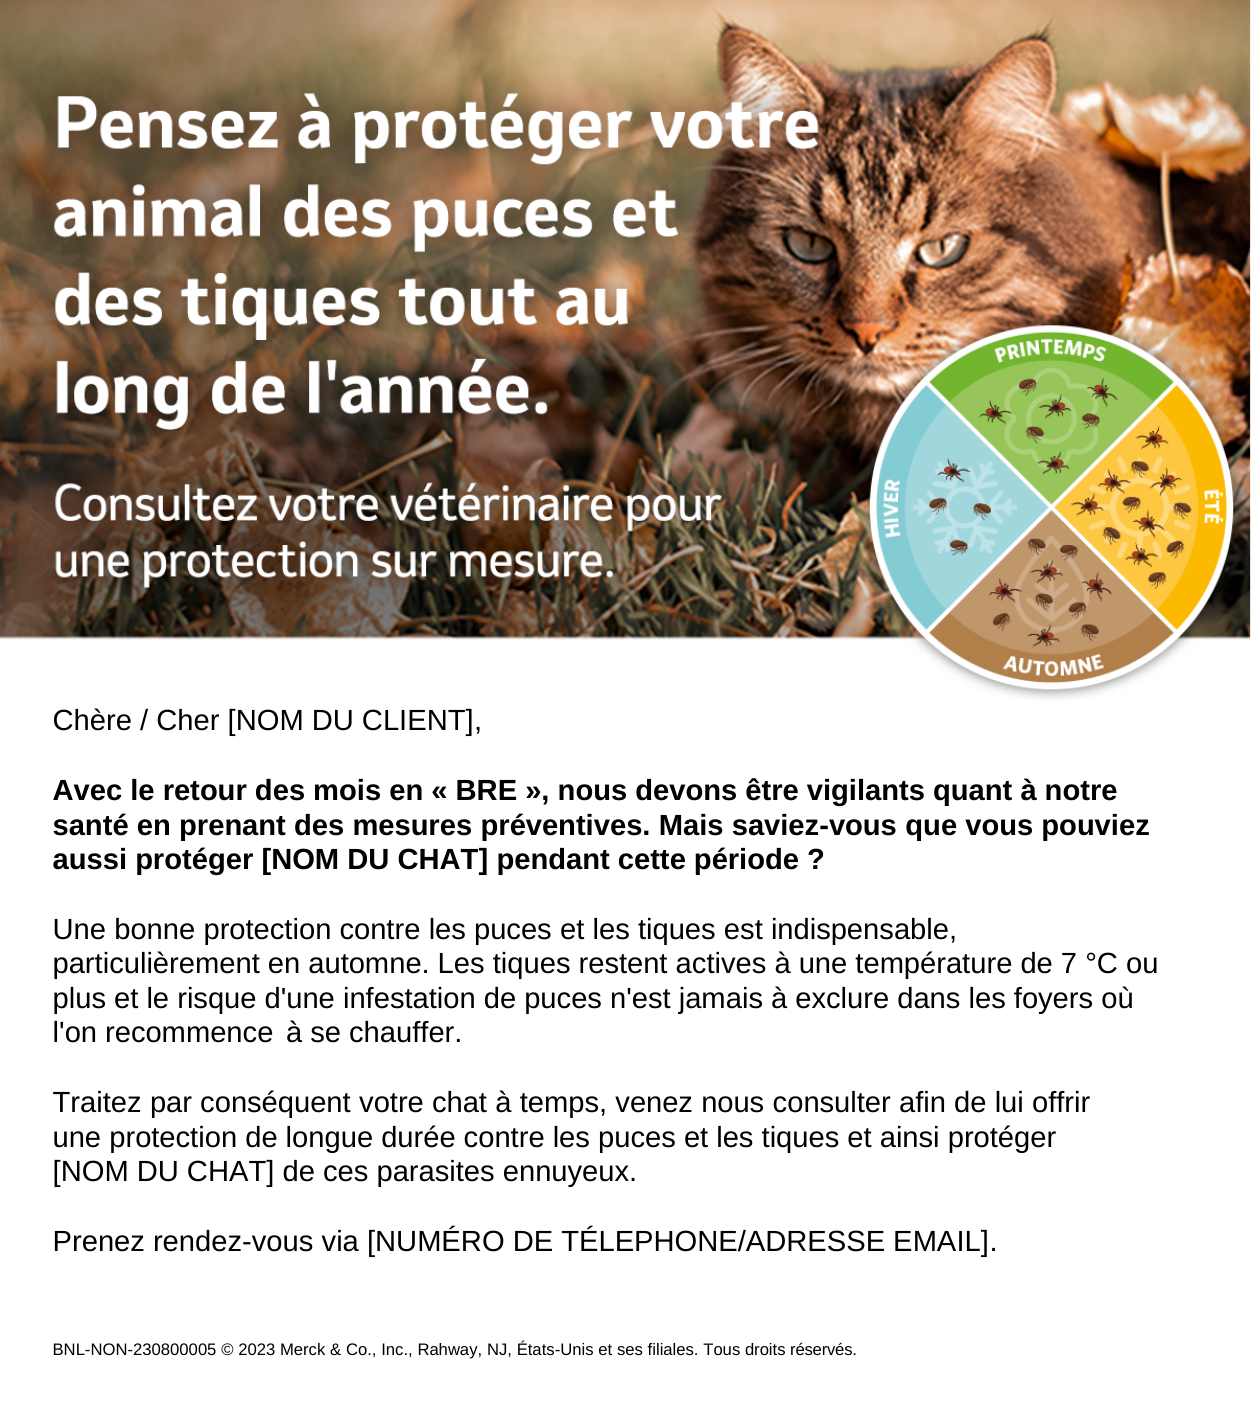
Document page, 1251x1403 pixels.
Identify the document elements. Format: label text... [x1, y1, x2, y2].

text Traitez par conséquent votre chat à temps, venez nous consulter afin de lui offrir une protection de longue durée contre les puces et les tiques et ainsi protéger [NOM DU CHAT] de ces parasites ennuyeux. [52, 1086, 1130, 1188]
text BNL-NON-230800005 © 2023 Merck & Co., Inc., Rahway, NJ, États-Unis et ses filiales. Tous droits réservés. [52, 1339, 1183, 1359]
subtitle Avec le retour des mois en « BRE », nous devons être vigilants quant à notre santé en prenant des mesures préventives. Mais saviez-vous que vous pouviez aussi protéger [NOM DU CHAT] pendant cette période ? [52, 773, 1183, 876]
text Chère / Cher [NOM DU CLIENT], [52, 703, 1183, 737]
picture [0, 0, 1250, 703]
text Prenez rendez-vous via [NUMÉRO DE TÉLEPHONE/ADRESSE EMAIL]. [52, 1224, 1183, 1258]
text Une bonne protection contre les puces et les tiques est indispensable, particulièrement en automne. Les tiques restent actives à une température de 7 °C ou plus et le risque d'une infestation de puces n'est jamais à exclure dans les foyers où l'on recommence à se chauffer. [52, 912, 1170, 1049]
